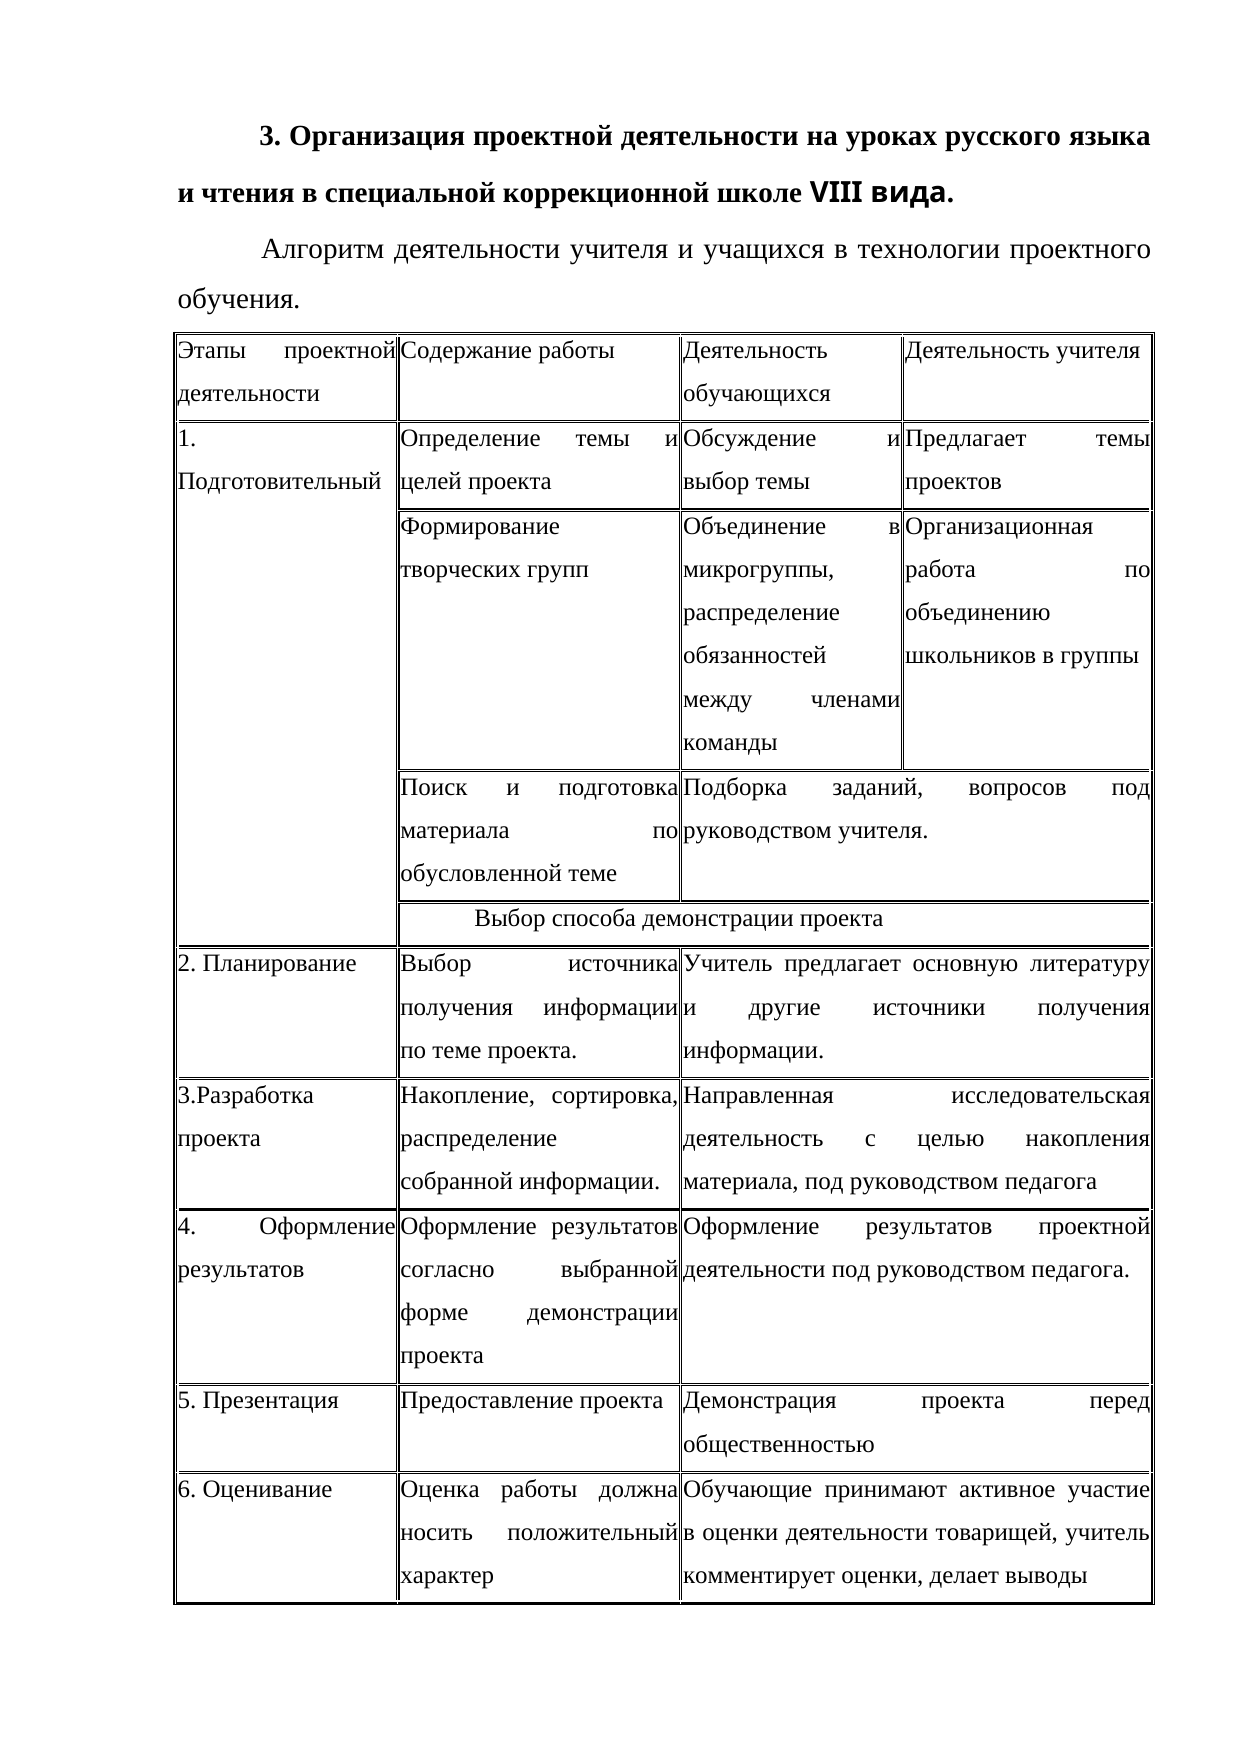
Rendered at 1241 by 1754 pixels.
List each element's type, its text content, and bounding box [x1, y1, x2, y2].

table_cell Оформление результатов согласно выбранной форме демонстрации проекта [400, 1211, 679, 1382]
text Алгоритм деятельности учителя и учащихся в технологии проектного обучения. [177, 231, 1152, 315]
table_cell 5. Презентация [177, 1383, 396, 1471]
table_cell Демонстрация проекта перед общественностью [682, 1383, 1152, 1471]
table_header Содержание работы [398, 335, 681, 420]
table_cell 4. Оформление результатов [175, 1208, 396, 1382]
table_cell Объединение в микрогруппы, распределение обязанностей между членами команды [682, 512, 901, 769]
table_cell Предлагает темы проектов [903, 420, 1153, 508]
table_cell Выбор источника получения информации по теме проекта. [400, 949, 679, 1077]
table_cell Учитель предлагает основную литературу и другие источники получения информации. [682, 945, 1152, 1077]
table_cell Обучающие принимают активное участие в оценки деятельности товарищей, учитель комментирует оценки, делает выводы [681, 1471, 1153, 1602]
table_cell Формирование творческих групп [400, 512, 679, 769]
table_cell 3.Разработка проекта [175, 1077, 398, 1208]
table_cell Оформление результатов проектной деятельности под руководством педагога. [682, 1208, 1153, 1382]
table_cell Организационная работа по объединению школьников в группы [904, 508, 1152, 769]
table_cell Подборка заданий, вопросов под руководством учителя. [681, 769, 1153, 900]
table_cell Обсуждение и выбор темы [682, 423, 901, 508]
table_cell Поиск и подготовка материала по обусловленной теме [400, 772, 679, 900]
table_cell 2. Планирование [177, 945, 396, 1077]
text 3. Организация проектной деятельности на уроках русского языка и чтения в специальной коррекционной школе VIII вида. [177, 118, 1152, 211]
table_header Этапы проектной деятельности [175, 333, 398, 420]
table_cell Оценка работы должна носить положительный характер [398, 1474, 681, 1602]
table_cell Направленная исследовательская деятельность с целью накопления материала, под руководством педагога [681, 1077, 1153, 1208]
table_cell Выбор способа демонстрации проекта [400, 900, 1152, 945]
table_cell Предоставление проекта [400, 1386, 679, 1471]
table_cell Определение темы и целей проекта [400, 423, 679, 508]
table_header Деятельность учителя [903, 335, 1151, 420]
table_cell 6. Оценивание [175, 1471, 398, 1602]
table_header Деятельность обучающихся [681, 335, 903, 420]
table_cell 1. Подготовительный [175, 420, 398, 945]
table_cell Накопление, сортировка, распределение собранной информации. [400, 1080, 679, 1208]
